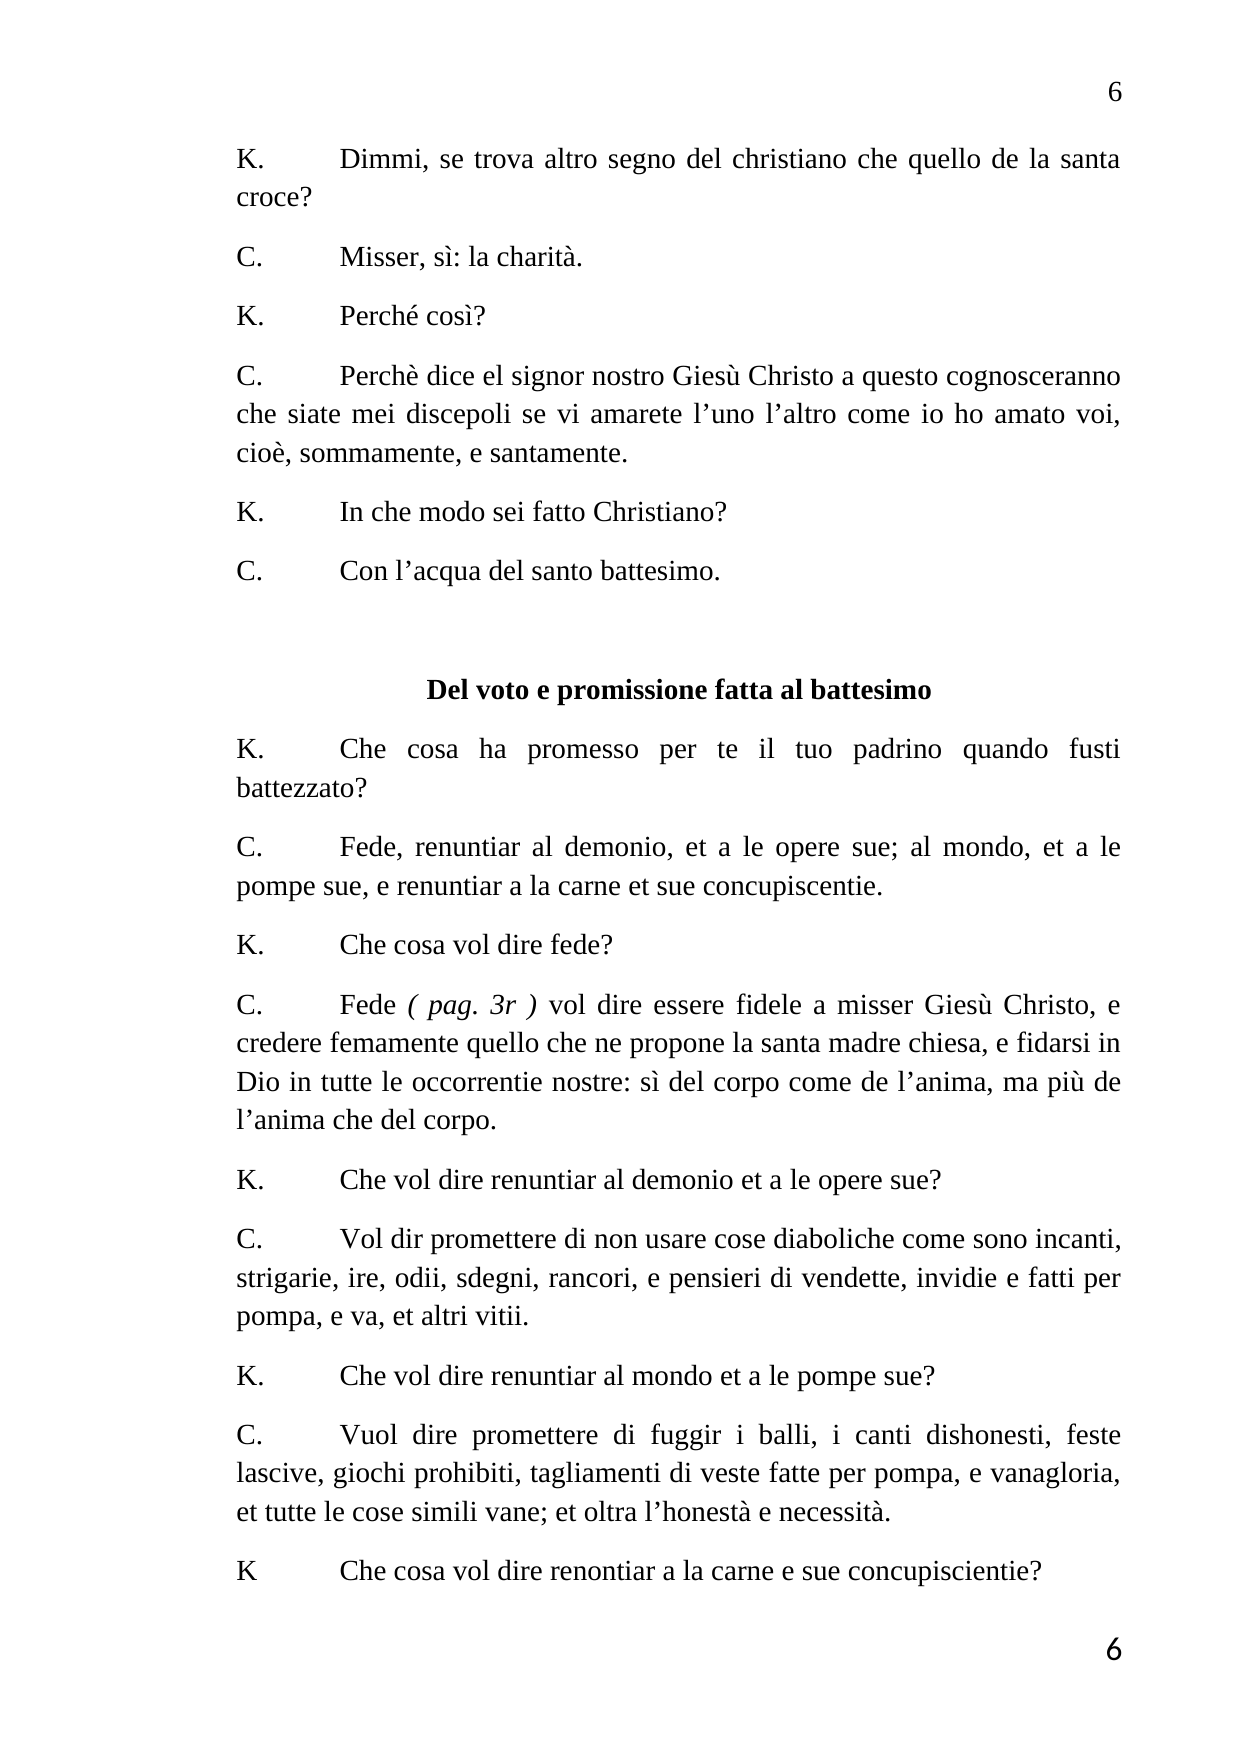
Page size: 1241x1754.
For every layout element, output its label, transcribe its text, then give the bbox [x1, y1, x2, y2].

text K. Perché così? [236, 298, 1122, 332]
text C. Vol dir promettere di non usare cose diaboliche come sono incanti, strigarie, ire, odii, sdegni, rancori, e pensieri di vendette, invidie e fatti per pompa, e va, et altri vitii. [236, 1221, 1122, 1332]
text C. Fede, renuntiar al demonio, et a le opere sue; al mondo, et a le pompe sue, e renuntiar a la carne et sue concupiscentie. [236, 829, 1122, 902]
text K. Che cosa ha promesso per te il tuo padrino quando fusti battezzato? [236, 732, 1122, 804]
text C. Vuol dire promettere di fuggir i balli, i canti dishonesti, feste lascive, giochi prohibiti, tagliamenti di veste fatte per pompa, e vanagloria, et tutte le cose simili vane; et oltra l’honestà e necessità. [236, 1417, 1122, 1528]
text K. Che vol dire renuntiar al mondo et a le pompe sue? [236, 1358, 1122, 1391]
text K Che cosa vol dire renontiar a la carne e sue concupiscientie? [236, 1553, 1122, 1587]
text Del voto e promissione fatta al battesimo [236, 672, 1122, 706]
text C. Con l’acqua del santo battesimo. [236, 553, 1122, 587]
text K. Che vol dire renuntiar al demonio et a le opere sue? [236, 1162, 1122, 1195]
text C. Misser, sì: la charità. [236, 239, 1122, 272]
text K. Dimmi, se trova altro segno del christiano che quello de la santa croce? [236, 141, 1122, 213]
text K. Che cosa vol dire fede? [236, 927, 1122, 961]
text C. Fede ( pag. 3r ) vol dire essere fidele a misser Giesù Christo, e credere femamente quello che ne propone la santa madre chiesa, e fidarsi in Dio in tutte le occorrentie nostre: sì del corpo come de l’anima, ma più de l’anima che del corpo. [236, 987, 1122, 1136]
text K. In che modo sei fatto Christiano? [236, 494, 1122, 528]
text C. Perchè dice el signor nostro Giesù Christo a questo cognosceranno che siate mei discepoli se vi amarete l’uno l’altro come io ho amato voi, cioè, sommamente, e santamente. [236, 358, 1122, 468]
